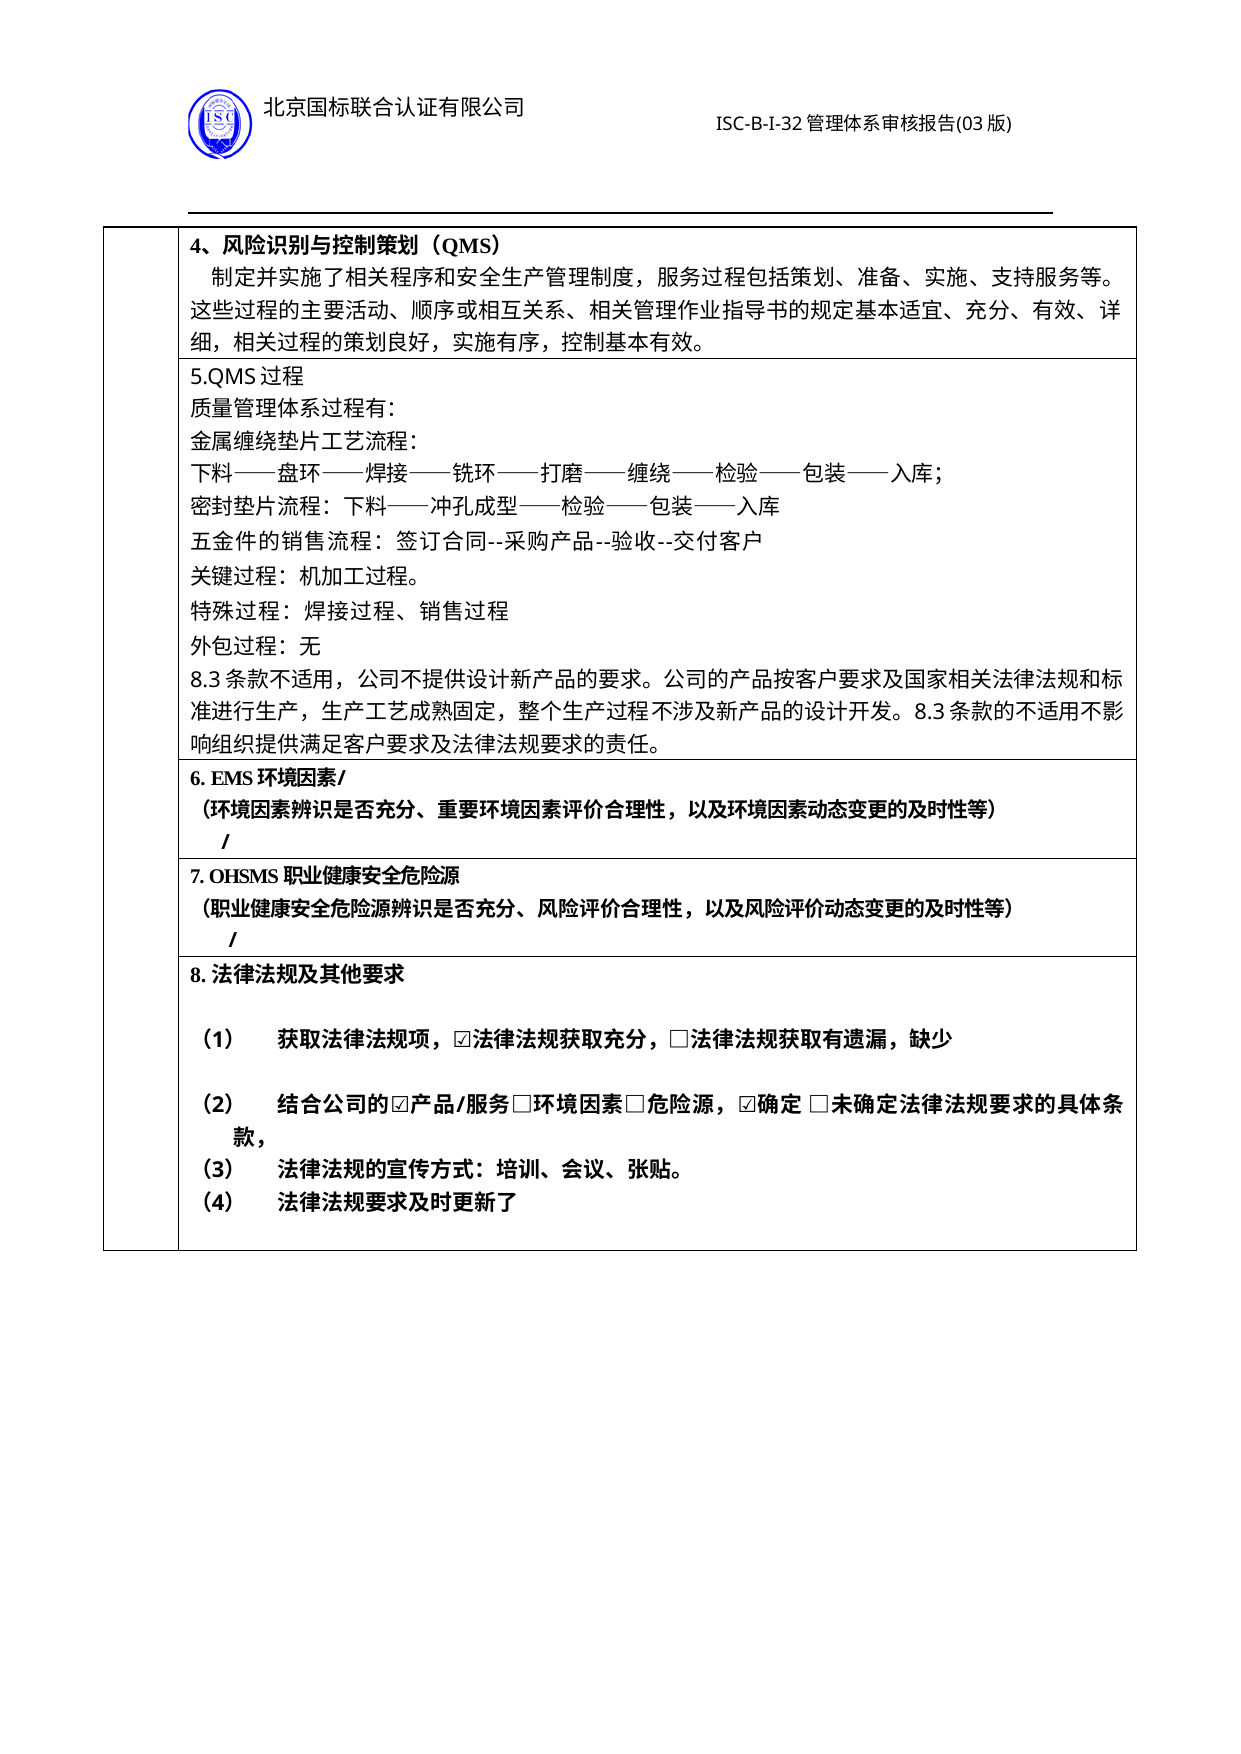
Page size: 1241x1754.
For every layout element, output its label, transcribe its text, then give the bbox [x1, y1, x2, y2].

table_cell 6. EMS环境因素/ （环境因素辨识是否充分、重要环境因素评价合理性，以及环境因素动态变更的及时性等） / [179, 760, 1136, 857]
table_cell 5.QMS过程 质量管理体系过程有： 金属缠绕垫片工艺流程： 下料——盘环——焊接——铣环——打磨——缠绕——检验——包装——入库； 密封垫片流程：下料——冲孔成型——检验——包装——入库 五金件的销售流程：签订合同--采购产品--验收--交付客户 关键过程：机加工过程。 特殊过程：焊接过程、销售过程 外包过程：无 8.3条款不适用，公司不提供设计新产品的要求。公司的产品按客户要求及国家相关法律法规和标准进行生产，生产工艺成熟固定，整个生产过程不涉及新产品的设计开发。8.3条款的不适用不影响组织提供满足客户要求及法律法规要求的责任。 [179, 359, 1136, 759]
table_cell 7. OHSMS职业健康安全危险源 （职业健康安全危险源辨识是否充分、风险评价合理性，以及风险评价动态变更的及时性等） / [179, 859, 1136, 956]
table_cell 4、风险识别与控制策划（QMS） 制定并实施了相关程序和安全生产管理制度，服务过程包括策划、准备、实施、支持服务等。这些过程的主要活动、顺序或相互关系、相关管理作业指导书的规定基本适宜、充分、有效、详细，相关过程的策划良好，实施有序，控制基本有效。 [179, 228, 1136, 357]
picture [187, 89, 253, 158]
table_cell 8. 法律法规及其他要求 获取法律法规项，☑法律法规获取充分，□法律法规获取有遗漏，缺少 结合公司的☑产品/服务□环境因素□危险源，☑确定 □未确定法律法规要求的具体条款， 法律法规的宣传方式：培训、会议、张贴。 法律法规要求及时更新了 [179, 957, 1136, 1249]
